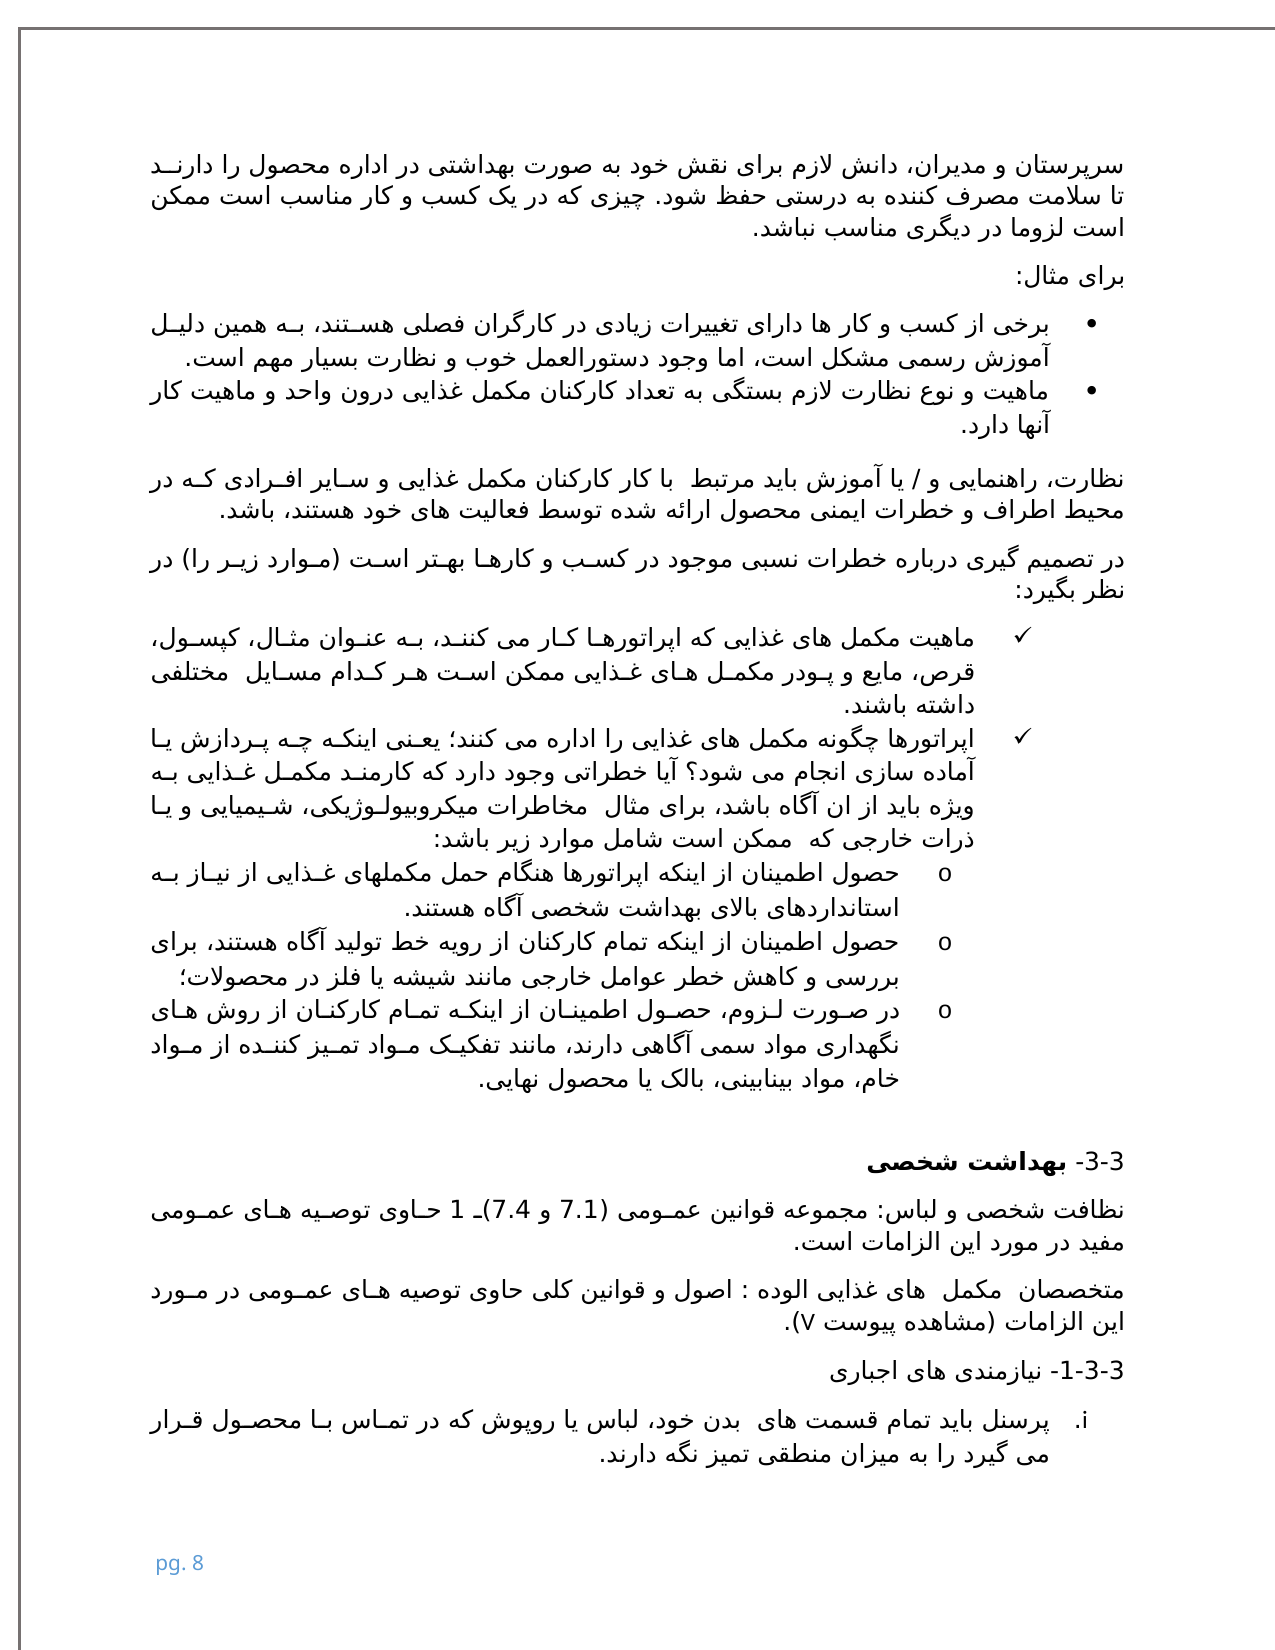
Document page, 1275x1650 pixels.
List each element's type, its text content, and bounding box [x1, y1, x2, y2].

text برای مثال: [150, 261, 1125, 290]
list برخی از کسب و کار ها دارای تغییرات زیادی در کارگران فصلی هستند، به همین دلیل آموزش رسمی مشکل است، اما وجود دستورالعمل خوب و نظارت بسیار مهم است. [150, 309, 1087, 372]
text 1-3-3- نیازمندی های اجباری [150, 1356, 1125, 1385]
list اپراتورها چگونه مکمل های غذایی را اداره می کنند؛ یعنی اینکه چه پردازش یا آماده سازی انجام می شود؟ آیا خطراتی وجود دارد که کارمند مکمل غذایی به ویژه باید از ان آگاه باشد، برای مثال مخاطرات میکروبیولوژیکی، شیمیایی و یا ذرات خارجی که ممکن است شامل موارد زیر باشد: [150, 724, 1012, 854]
text متخصصان مکمل های غذایی الوده : اصول و قوانین کلی حاوی توصیه های عمومی در مورد این الزامات (مشاهده پیوست V). [150, 1275, 1125, 1337]
list ماهیت و نوع نظارت لازم بستگی به تعداد کارکنان مکمل غذایی درون واحد و ماهیت کار آنها دارد. [150, 376, 1087, 439]
list حصول اطمینان از اینکه اپراتورها هنگام حمل مکملهای غذایی از نیاز به استانداردهای بالای بهداشت شخصی آگاه هستند. [150, 858, 937, 922]
list پرسنل باید تمام قسمت های بدن خود، لباس یا روپوش که در تماس با محصول قرار می گیرد را به میزان منطقی تمیز نگه دارند. [150, 1404, 1087, 1468]
list ماهیت مکمل های غذایی که اپراتورها کار می کنند، به عنوان مثال، کپسول، قرص، مایع و پودر مکمل های غذایی ممکن است هر کدام مسایل مختلفی داشته باشند. [150, 623, 1012, 719]
text نظافت شخصی و لباس: مجموعه قوانین عمومی (7.1 و 7.4) 1 حاوی توصیه های عمومی مفید در مورد این الزامات است. [150, 1195, 1125, 1256]
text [150, 150, 1125, 242]
list حصول اطمینان از اینکه تمام کارکنان از رویه خط تولید آگاه هستند، برای بررسی و کاهش خطر عوامل خارجی مانند شیشه یا فلز در محصولات؛ [150, 927, 937, 991]
list در صورت لزوم، حصول اطمینان از اینکه تمام کارکنان از روش های نگهداری مواد سمی آگاهی دارند، مانند تفکیک مواد تمیز کننده از مواد خام، مواد بینابینی، بالک یا محصول نهایی. [150, 995, 937, 1093]
text نظارت، راهنمایی و / یا آموزش باید مرتبط با کار کارکنان مکمل غذایی و سایر افرادی که در محیط اطراف و خطرات ایمنی محصول ارائه شده توسط فعالیت های خود هستند، باشد. [150, 464, 1125, 525]
text در تصمیم گیری درباره خطرات نسبی موجود در کسب و کارها بهتر است (موارد زیر را) در نظر بگیرد: [150, 544, 1125, 604]
text 3-3- بهداشت شخصی [150, 1147, 1125, 1176]
